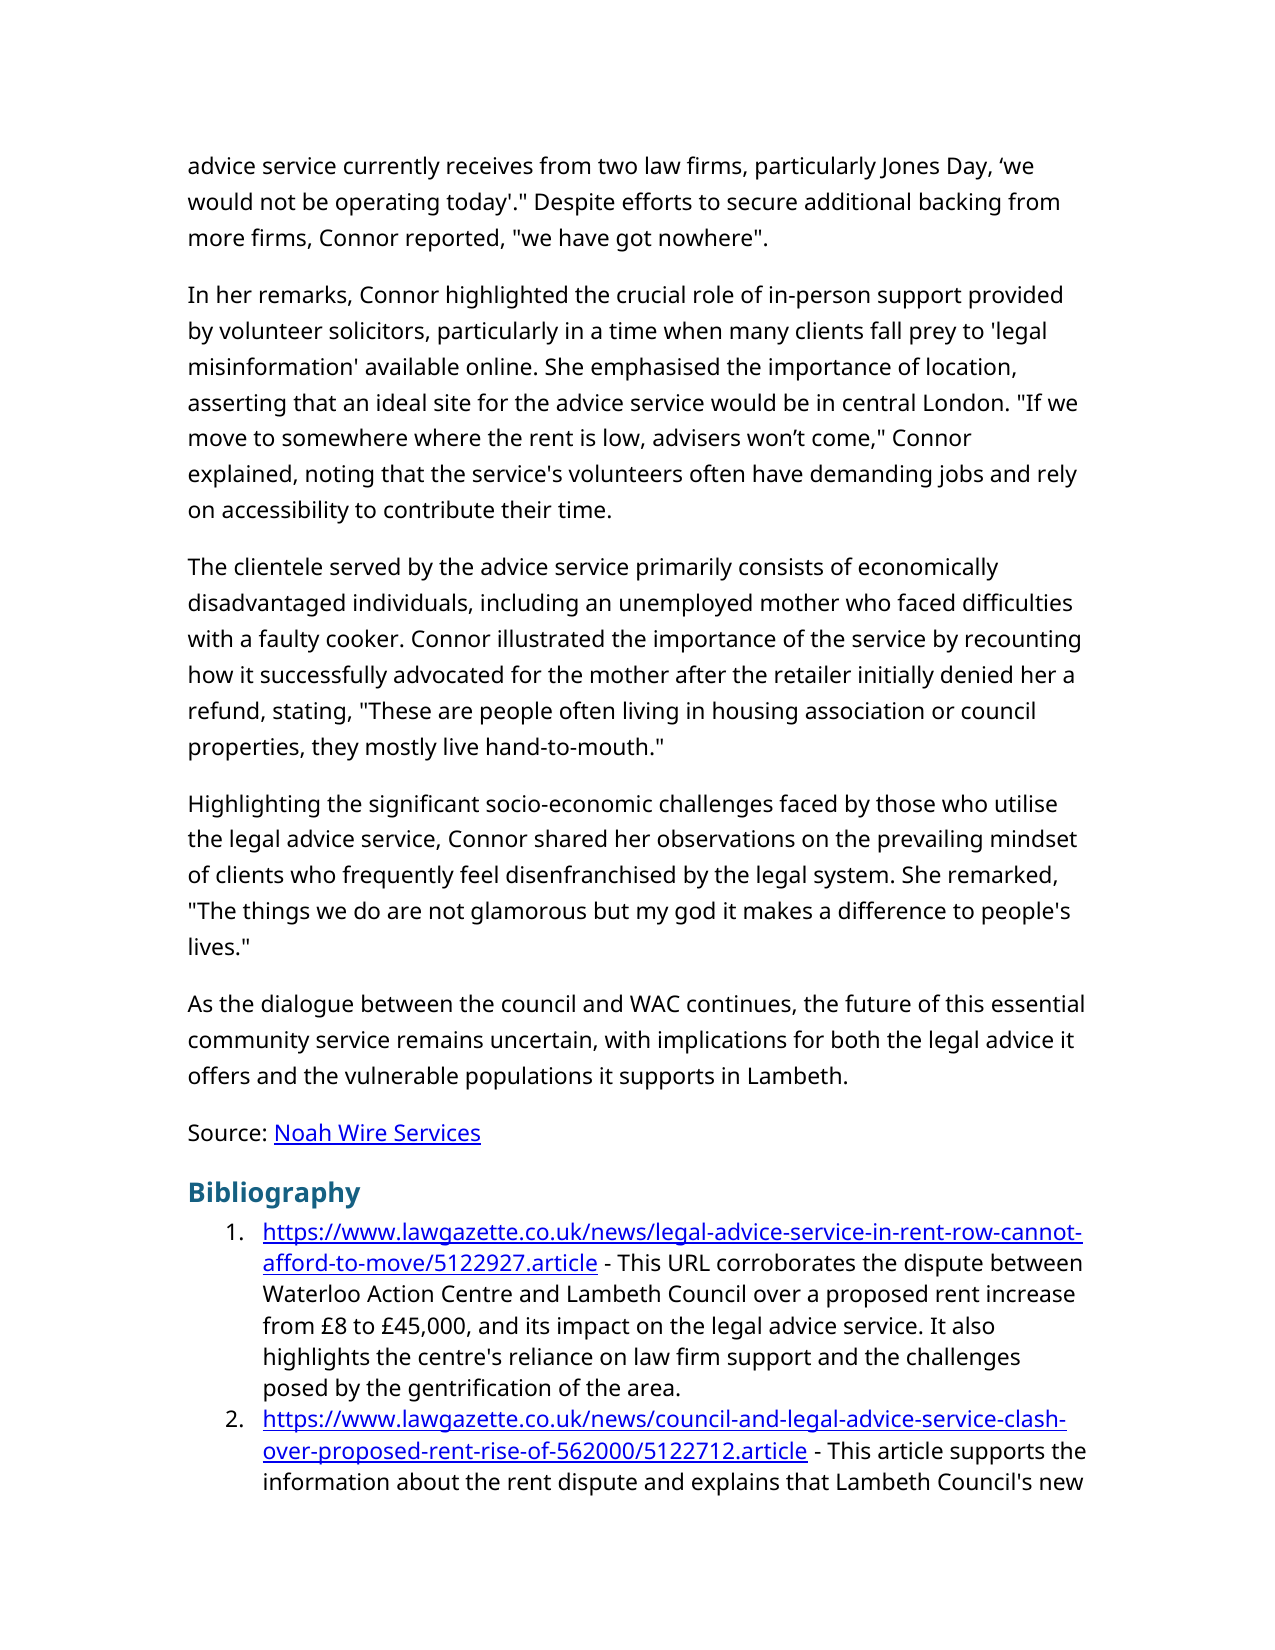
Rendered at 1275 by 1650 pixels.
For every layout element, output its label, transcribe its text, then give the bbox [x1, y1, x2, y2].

text In her remarks, Connor highlighted the crucial role of in-person support provided by volunteer solicitors, particularly in a time when many clients fall prey to 'legal misinformation' available online. She emphasised the importance of location, asserting that an ideal site for the advice service would be in central London. "If we move to somewhere where the rent is low, advisers won’t come," Connor explained, noting that the service's volunteers often have demanding jobs and rely on accessibility to contribute their time. [187, 279, 1087, 526]
text As the dialogue between the council and WAC continues, the future of this essential community service remains uncertain, with implications for both the legal advice it offers and the vulnerable populations it supports in Lambeth. [187, 988, 1087, 1091]
text Source: Noah Wire Services [187, 1117, 1087, 1148]
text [187, 150, 1087, 253]
list https://www.lawgazette.co.uk/news/legal-advice-service-in-rent-row-cannot-afford-to-move/5122927.article - This URL corroborates the dispute between Waterloo Action Centre and Lambeth Council over a proposed rent increase from £8 to £45,000, and its impact on the legal advice service. It also highlights the centre's reliance on law firm support and the challenges posed by the gentrification of the area. [225, 1216, 1087, 1403]
text Highlighting the significant socio-economic challenges faced by those who utilise the legal advice service, Connor shared her observations on the prevailing mindset of clients who frequently feel disenfranchised by the legal system. She remarked, "The things we do are not glamorous but my god it makes a difference to people's lives." [187, 787, 1087, 962]
subtitle Bibliography [187, 1173, 1087, 1210]
text The clientele served by the advice service primarily consists of economically disadvantaged individuals, including an unemployed mother who faced difficulties with a faulty cooker. Connor illustrated the importance of the service by recounting how it successfully advocated for the mother after the retailer initially denied her a refund, stating, "These are people often living in housing association or council properties, they mostly live hand-to-mouth." [187, 551, 1087, 762]
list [225, 1403, 1087, 1497]
